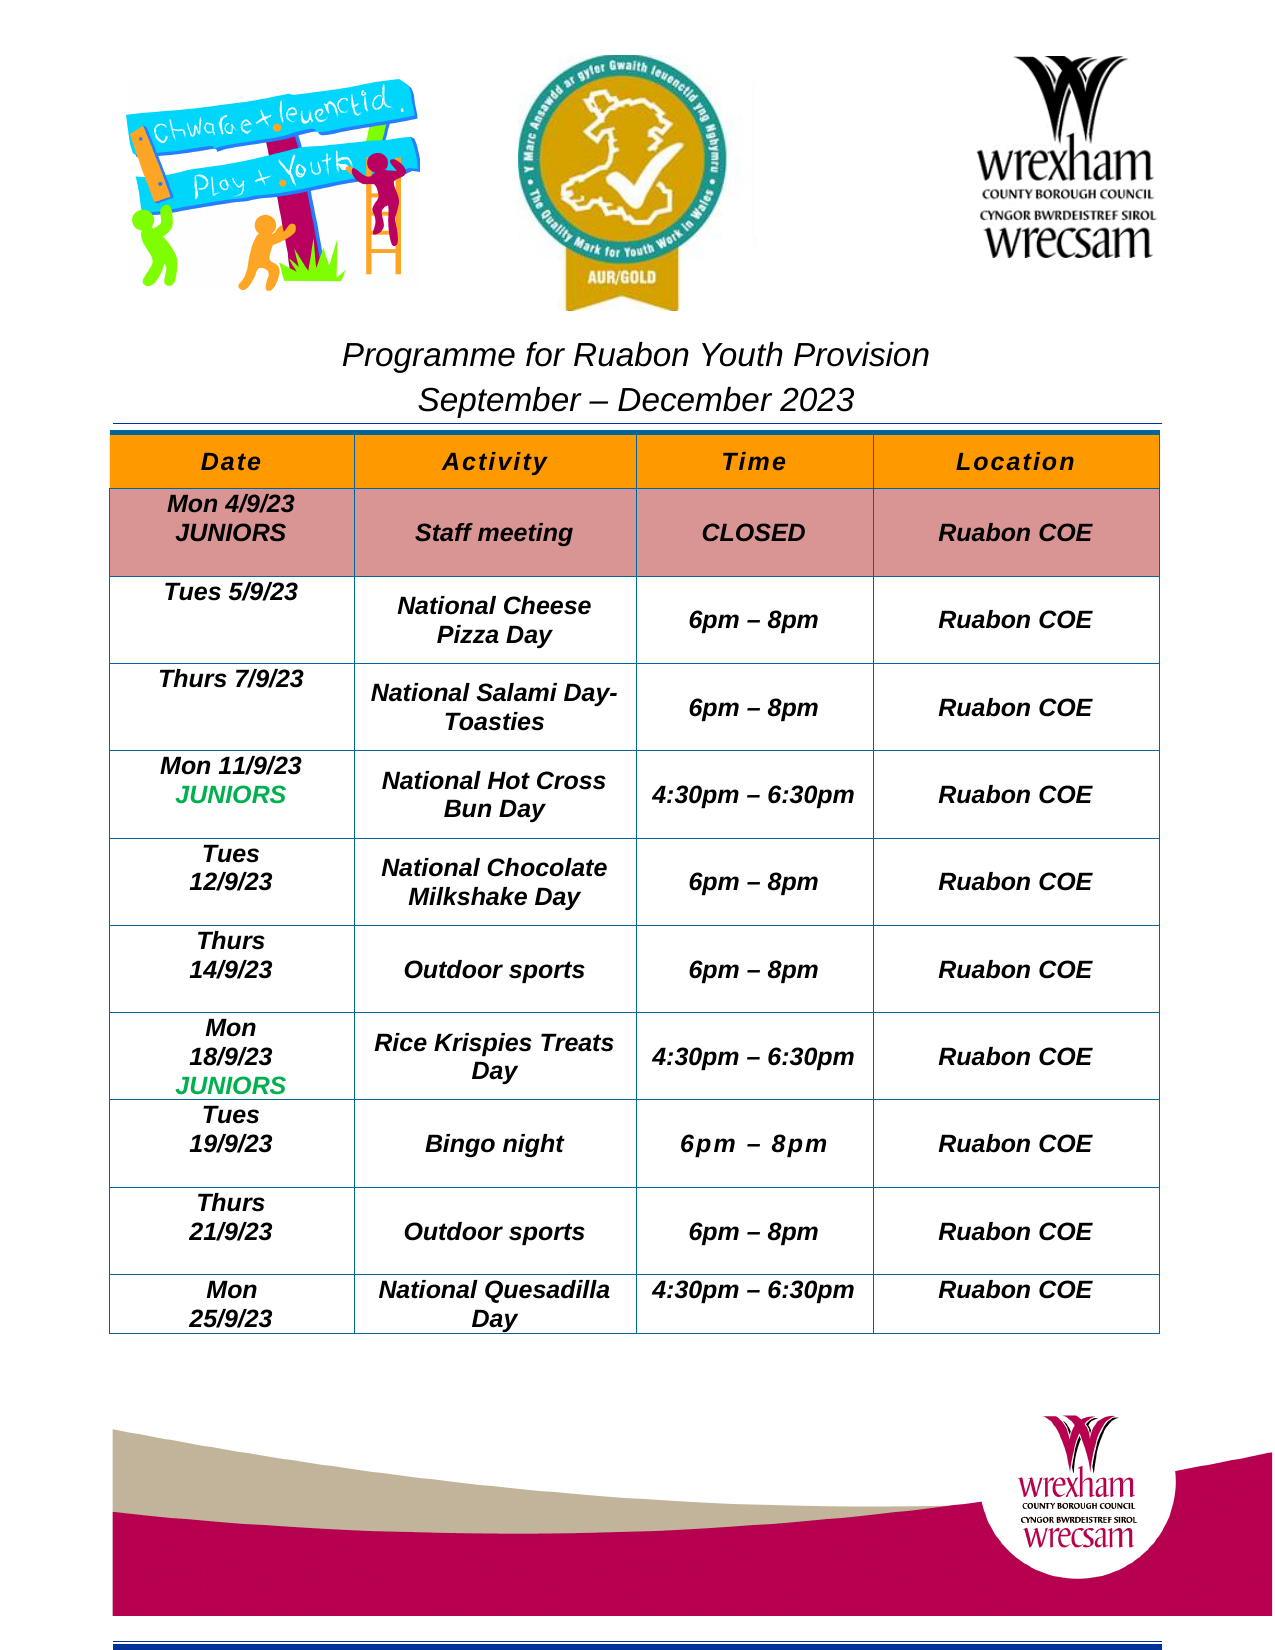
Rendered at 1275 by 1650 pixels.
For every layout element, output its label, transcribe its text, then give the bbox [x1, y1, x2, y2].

table_cell Mon 18/9/23 JUNIORS [110, 1013, 354, 1099]
table_cell Tues 5/9/23 [110, 577, 354, 663]
picture [112, 1407, 1273, 1616]
table_cell National Quesadilla Day [355, 1275, 636, 1332]
title Programme for Ruabon Youth Provision [112, 335, 1162, 374]
table_cell Ruabon COE [874, 664, 1159, 750]
table_cell 6pm – 8pm [637, 577, 873, 663]
picture [976, 56, 1157, 258]
table_cell Ruabon COE [874, 839, 1159, 925]
table_cell Tues 12/9/23 [110, 839, 354, 925]
table_cell National Chocolate Milkshake Day [355, 839, 636, 925]
table_cell 6pm – 8pm [637, 1100, 873, 1187]
table_cell Ruabon COE [874, 577, 1159, 663]
table_cell National Cheese Pizza Day [355, 577, 636, 663]
table_cell Thurs 7/9/23 [110, 664, 354, 750]
title September – December 2023 [112, 380, 1162, 424]
table_cell Ruabon COE [874, 1100, 1159, 1187]
table_cell National Salami Day- Toasties [355, 664, 636, 750]
table_cell Ruabon COE [874, 489, 1159, 576]
table_header Location [874, 435, 1159, 488]
table_cell Outdoor sports [355, 926, 636, 1012]
table_cell Ruabon COE [874, 1275, 1159, 1332]
table_cell Ruabon COE [874, 926, 1159, 1012]
table_cell Thurs 21/9/23 [110, 1188, 354, 1274]
table_cell 4:30pm – 6:30pm [637, 1275, 873, 1332]
picture [126, 79, 420, 291]
table_cell Staff meeting [355, 489, 636, 576]
table_header Activity [355, 435, 636, 488]
table_cell Tues 19/9/23 [110, 1100, 354, 1187]
table_cell National Hot Cross Bun Day [355, 751, 636, 837]
table_cell Ruabon COE [874, 1013, 1159, 1099]
table_cell 6pm – 8pm [637, 926, 873, 1012]
table_cell Thurs 14/9/23 [110, 926, 354, 1012]
table_cell Mon 4/9/23 JUNIORS [110, 489, 354, 576]
table_header Time [637, 435, 873, 488]
table_cell Mon 25/9/23 JUNIORS [110, 1275, 354, 1332]
table_cell CLOSED [637, 489, 873, 576]
table_cell Bingo night [355, 1100, 636, 1187]
table_cell Rice Krispies Treats Day [355, 1013, 636, 1099]
table_cell 6pm – 8pm [637, 1188, 873, 1274]
table_cell Outdoor sports [355, 1188, 636, 1274]
picture [518, 55, 757, 311]
table_cell 6pm – 8pm [637, 664, 873, 750]
table_header Date [110, 435, 354, 488]
table_cell Mon 11/9/23 JUNIORS [110, 751, 354, 837]
table_cell 6pm – 8pm [637, 839, 873, 925]
table_cell 4:30pm – 6:30pm [637, 751, 873, 837]
table_cell 4:30pm – 6:30pm [637, 1013, 873, 1099]
table_cell Ruabon COE [874, 751, 1159, 837]
table_cell Ruabon COE [874, 1188, 1159, 1274]
